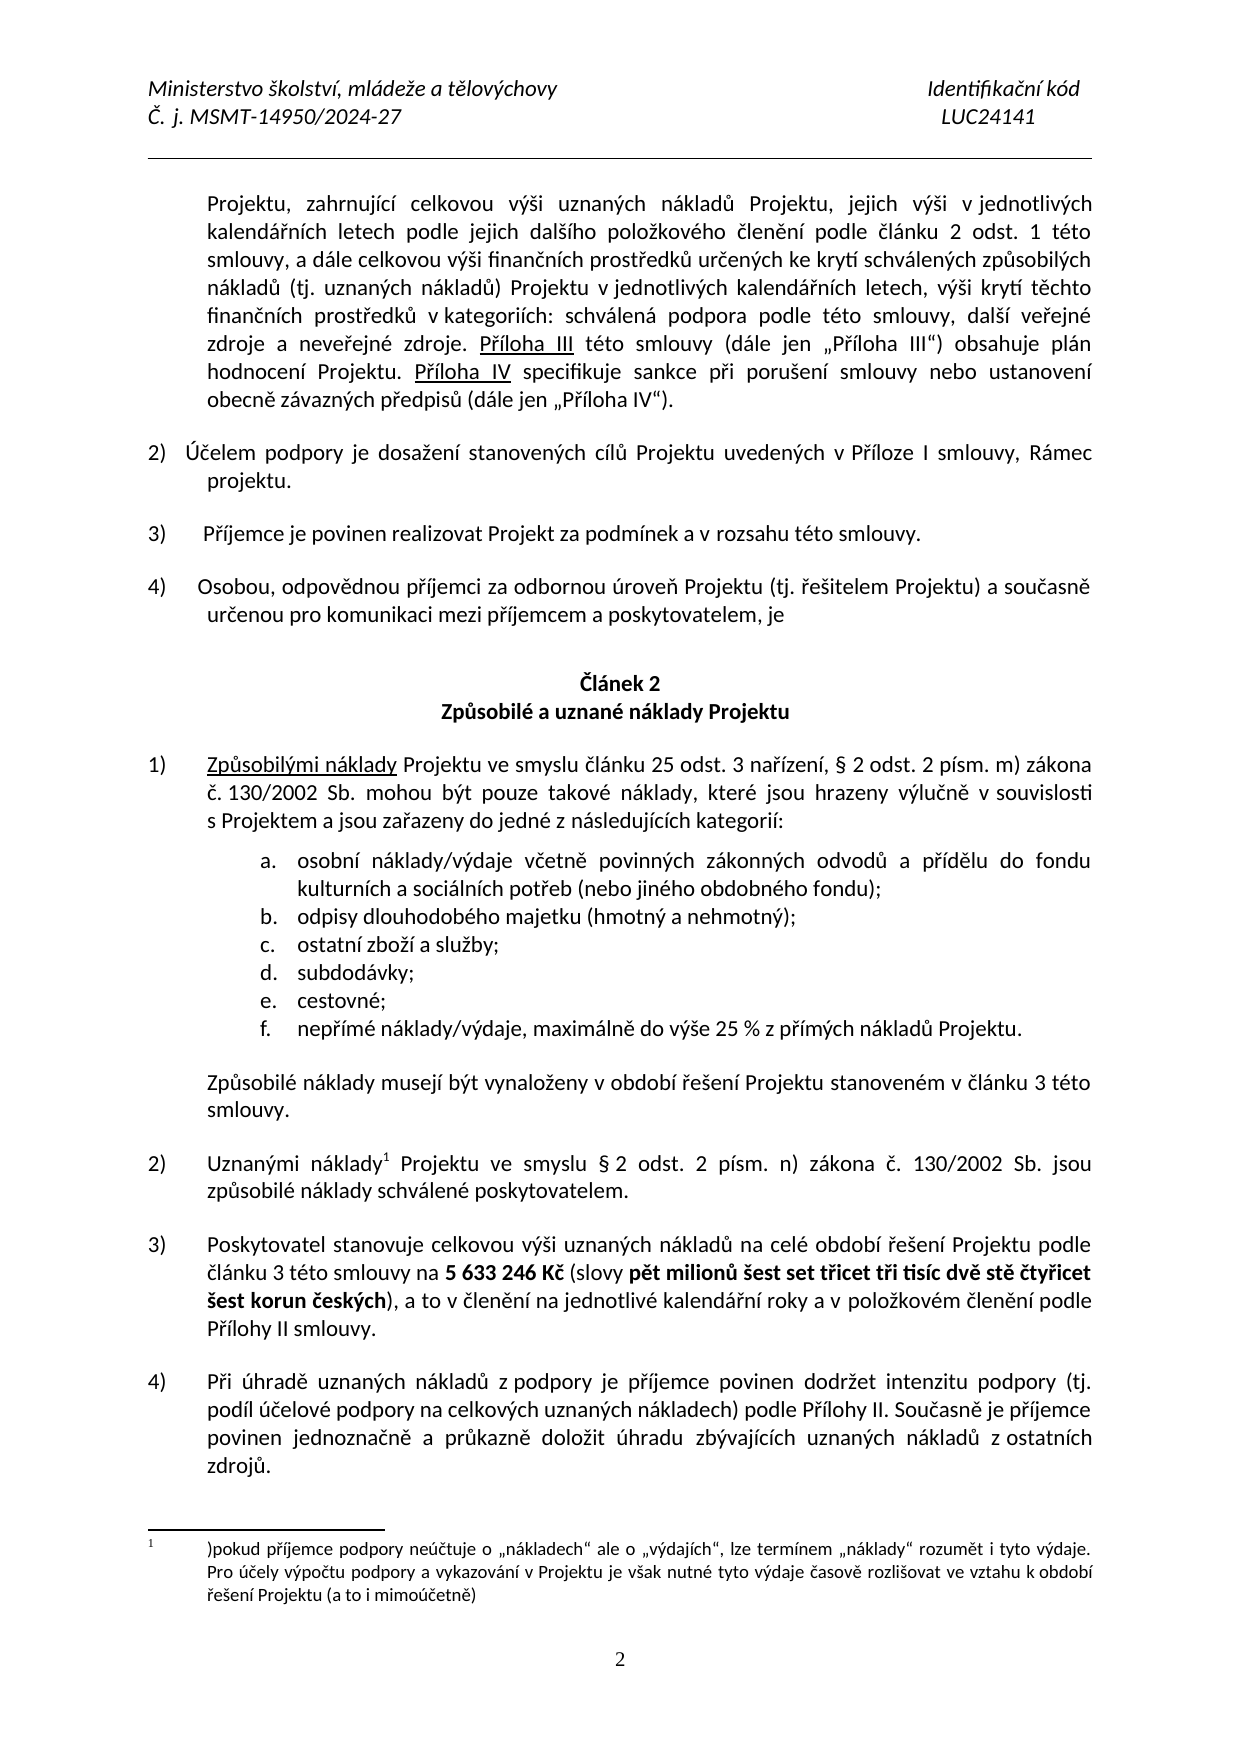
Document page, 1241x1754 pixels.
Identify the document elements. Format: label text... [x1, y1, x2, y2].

list Při úhradě uznaných nákladů z podpory je příjemce povinen dodržet intenzitu podpory (tj. podíl účelové podpory na celkových uznaných nákladech) podle Přílohy II. Současně je příjemce povinen jednoznačně a průkazně doložit úhradu zbývajících uznaných nákladů z ostatních zdrojů. [148, 1367, 1092, 1479]
text Způsobilé a uznané náklady Projektu [148, 697, 1092, 725]
list osobní náklady/výdaje včetně povinných zákonných odvodů a přídělu do fondu kulturních a sociálních potřeb (nebo jiného obdobného fondu); [260, 846, 1092, 902]
list Způsobilé náklady musejí být vynaloženy v období řešení Projektu stanoveném v článku 3 této smlouvy. [207, 1068, 1092, 1124]
list Účelem podpory je dosažení stanovených cílů Projektu uvedených v Příloze I smlouvy, Rámec projektu. [148, 438, 1092, 494]
list nepřímé náklady/výdaje, maximálně do výše 25 % z přímých nákladů Projektu. [260, 1014, 1092, 1043]
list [148, 189, 1092, 413]
list Příjemce je povinen realizovat Projekt za podmínek a v rozsahu této smlouvy. [148, 519, 1092, 547]
list Poskytovatel stanovuje celkovou výši uznaných nákladů na celé období řešení Projektu podle článku 3 této smlouvy na 5 633 246 Kč (slovy pět milionů šest set třicet tři tisíc dvě stě čtyřicet šest korun českých), a to v členění na jednotlivé kalendářní roky a v položkovém členění podle Přílohy II smlouvy. [148, 1230, 1092, 1342]
list Osobou, odpovědnou příjemci za odbornou úroveň Projektu (tj. řešitelem Projektu) a současně určenou pro komunikaci mezi příjemcem a poskytovatelem, je [148, 572, 1092, 628]
list cestovné; [260, 987, 1092, 1014]
list Uznanými náklady Projektu ve smyslu § 2 odst. 2 písm. n) zákona č. 130/2002 Sb. jsou způsobilé náklady schválené poskytovatelem. [148, 1149, 1092, 1205]
list ostatní zboží a služby; [260, 931, 1092, 958]
list Způsobilými náklady Projektu ve smyslu článku 25 odst. 3 nařízení, § 2 odst. 2 písm. m) zákona č. 130/2002 Sb. mohou být pouze takové náklady, které jsou hrazeny výlučně v souvislosti s Projektem a jsou zařazeny do jedné z následujících kategorií: [148, 750, 1092, 834]
list odpisy dlouhodobého majetku (hmotný a nehmotný); [260, 902, 1092, 931]
list subdodávky; [260, 958, 1092, 987]
